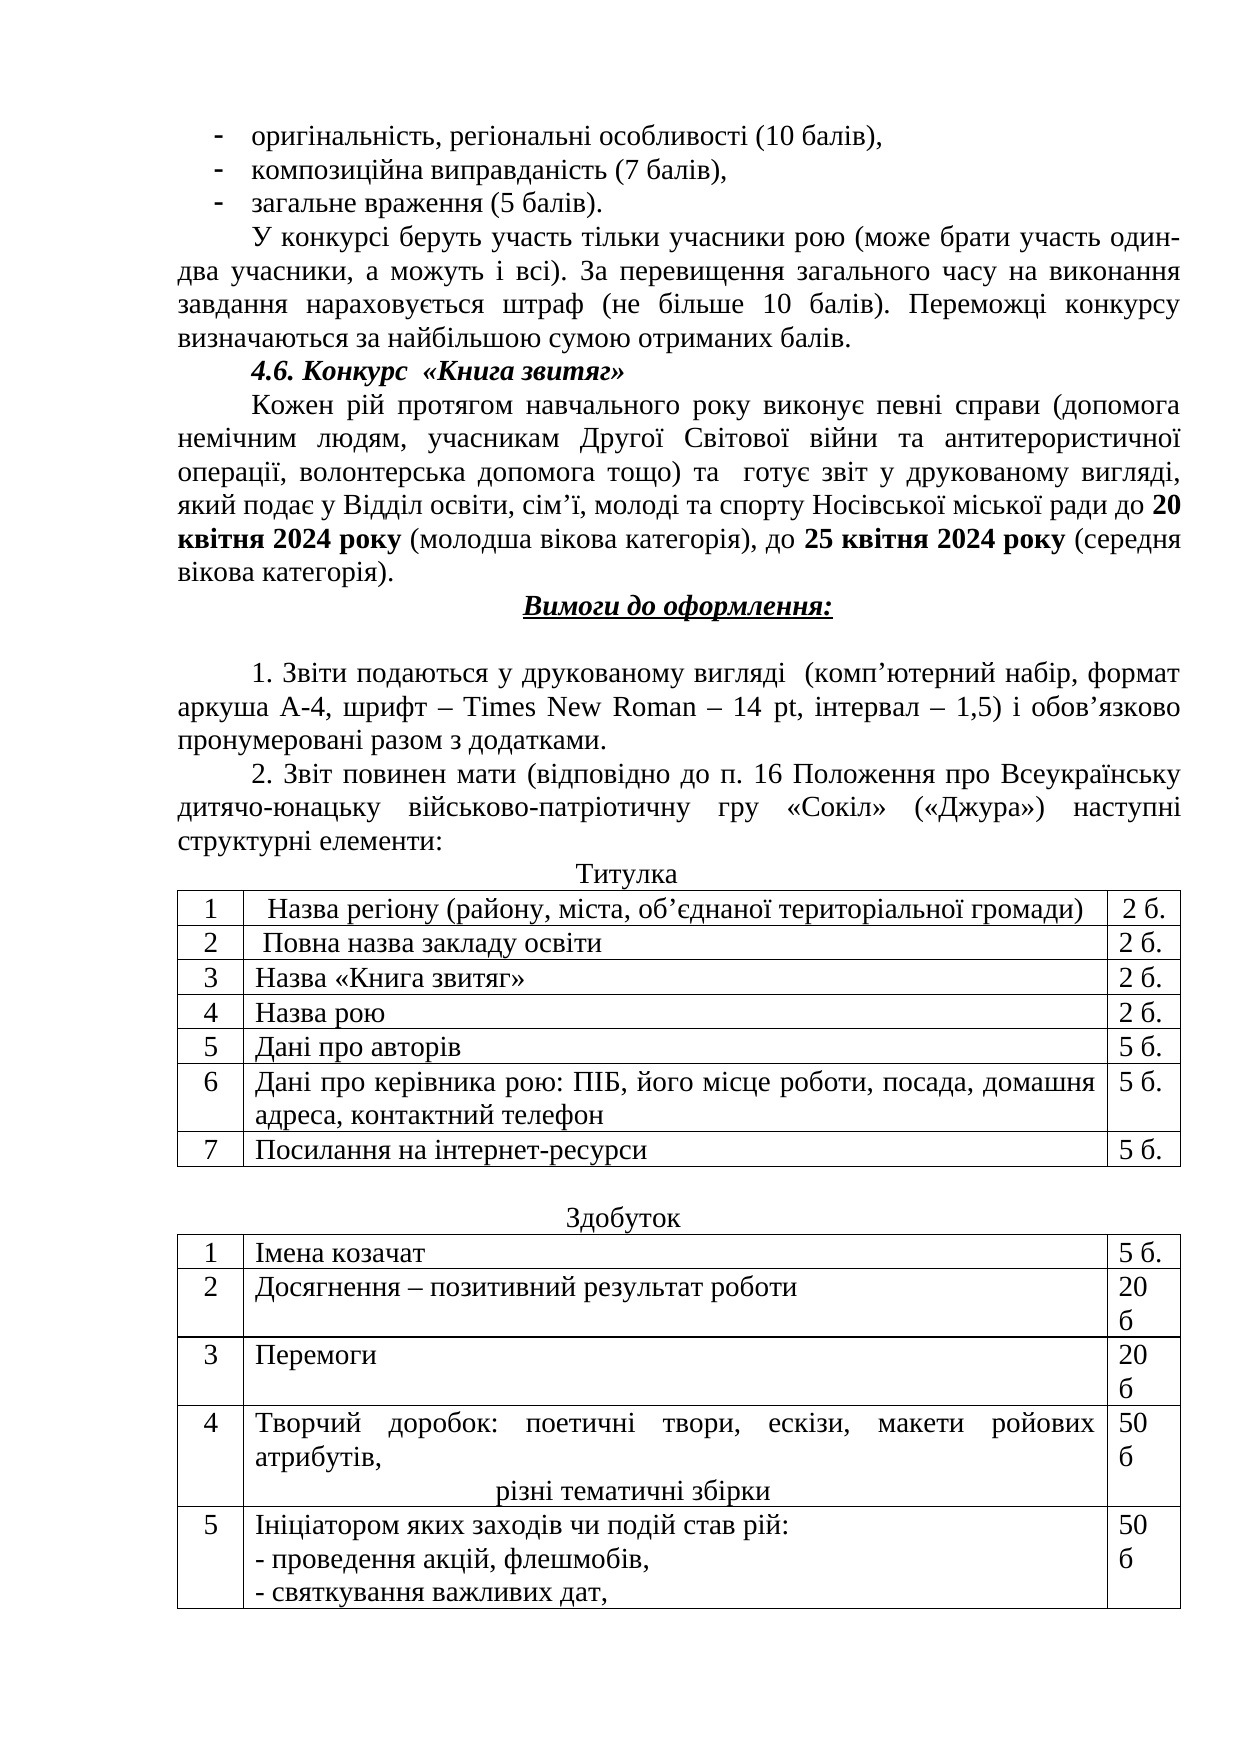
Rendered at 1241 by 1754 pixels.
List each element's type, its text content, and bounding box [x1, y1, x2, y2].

table_header Назва регіону (району, міста, об’єднаної територіальної громади) [244, 891, 1107, 924]
table_header 1 [178, 891, 243, 924]
table_cell 50 б [1108, 1406, 1180, 1506]
list композиційна виправданість (7 балів), [213, 152, 1181, 185]
text Титулка [65, 856, 1181, 890]
table_cell Посилання на інтернет-ресурси [244, 1132, 1107, 1166]
table_cell 5 [178, 1029, 243, 1063]
table_cell 50 б [1108, 1507, 1180, 1608]
table_cell 5 б. [1108, 1064, 1180, 1131]
list оригінальність, регіональні особливості (10 балів), [213, 118, 1181, 152]
table_cell 4 [178, 1406, 243, 1506]
table_cell Творчий доробок: поетичні твори, ескізи, макети ройових атрибутів, різні тематичні збірки [244, 1406, 1107, 1506]
table_cell Досягнення – позитивний результат роботи [244, 1269, 1107, 1336]
table_cell 5 б. [1108, 1029, 1180, 1063]
table_header 2 б. [1108, 891, 1180, 924]
table_cell Перемоги [244, 1338, 1107, 1404]
table_cell 20 б [1108, 1269, 1180, 1336]
text У конкурсі беруть участь тільки учасники рою (може брати участь один-два учасники, а можуть і всі). За перевищення загального часу на виконання завдання нараховується штраф (не більше 10 балів). Переможці конкурсу визначаються за найбільшою сумою отриманих балів. [177, 219, 1181, 353]
table_cell 7 [178, 1132, 243, 1166]
table_header 1 [178, 1235, 243, 1268]
text 1. Звіти подаються у друкованому вигляді (комп’ютерний набір, формат аркуша А-4, шрифт – Times New Roman – , інтервал – 1,5) і обов’язково пронумеровані разом з додатками. [177, 655, 1181, 756]
table_cell 4 [178, 995, 243, 1028]
table_cell 2 б. [1108, 960, 1180, 994]
table_cell Назва «Книга звитяг» [244, 960, 1107, 994]
table_cell 5 [178, 1507, 243, 1608]
table_cell 2 [178, 1269, 243, 1336]
table_header Імена козачат [244, 1235, 1107, 1268]
text Вимоги до оформлення: [177, 588, 1181, 622]
table_cell 3 [178, 960, 243, 994]
table_cell 6 [178, 1064, 243, 1131]
table_header 5 б. [1108, 1235, 1180, 1268]
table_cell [244, 1507, 1107, 1608]
text 2. Звіт повинен мати (відповідно до п. 16 Положення про Всеукраїнську дитячо-юнацьку військово-патріотичну гру «Сокіл» («Джура») наступні структурні елементи: [177, 756, 1181, 856]
table_cell 2 б. [1108, 926, 1180, 959]
text Кожен рій протягом навчального року виконує певні справи (допомога немічним людям, учасникам Другої Світової війни та антитерористичної операції, волонтерська допомога тощо) та готує звіт у друкованому вигляді, який подає у Відділ освіти, сім’ї, молоді та спорту Носівської міської ради до 20 квітня 2024 року (молодша вікова категорія), до 25 квітня 2024 року (середня вікова категорія). [177, 387, 1181, 588]
text Здобуток [65, 1200, 1181, 1234]
table_cell 2 [178, 926, 243, 959]
table_cell Дані про керівника рою: ПІБ, його місце роботи, посада, домашня адреса, контактний телефон [244, 1064, 1107, 1131]
table_cell Назва рою [244, 995, 1107, 1028]
table_cell Дані про авторів [244, 1029, 1107, 1063]
list загальне враження (5 балів). [213, 185, 1181, 219]
text 4.6. Конкурс «Книга звитяг» [177, 353, 1181, 387]
table_cell 5 б. [1108, 1132, 1180, 1166]
table_cell Повна назва закладу освіти [244, 926, 1107, 959]
table_cell 2 б. [1108, 995, 1180, 1028]
table_cell 20 б [1108, 1338, 1180, 1404]
table_cell 3 [178, 1338, 243, 1404]
